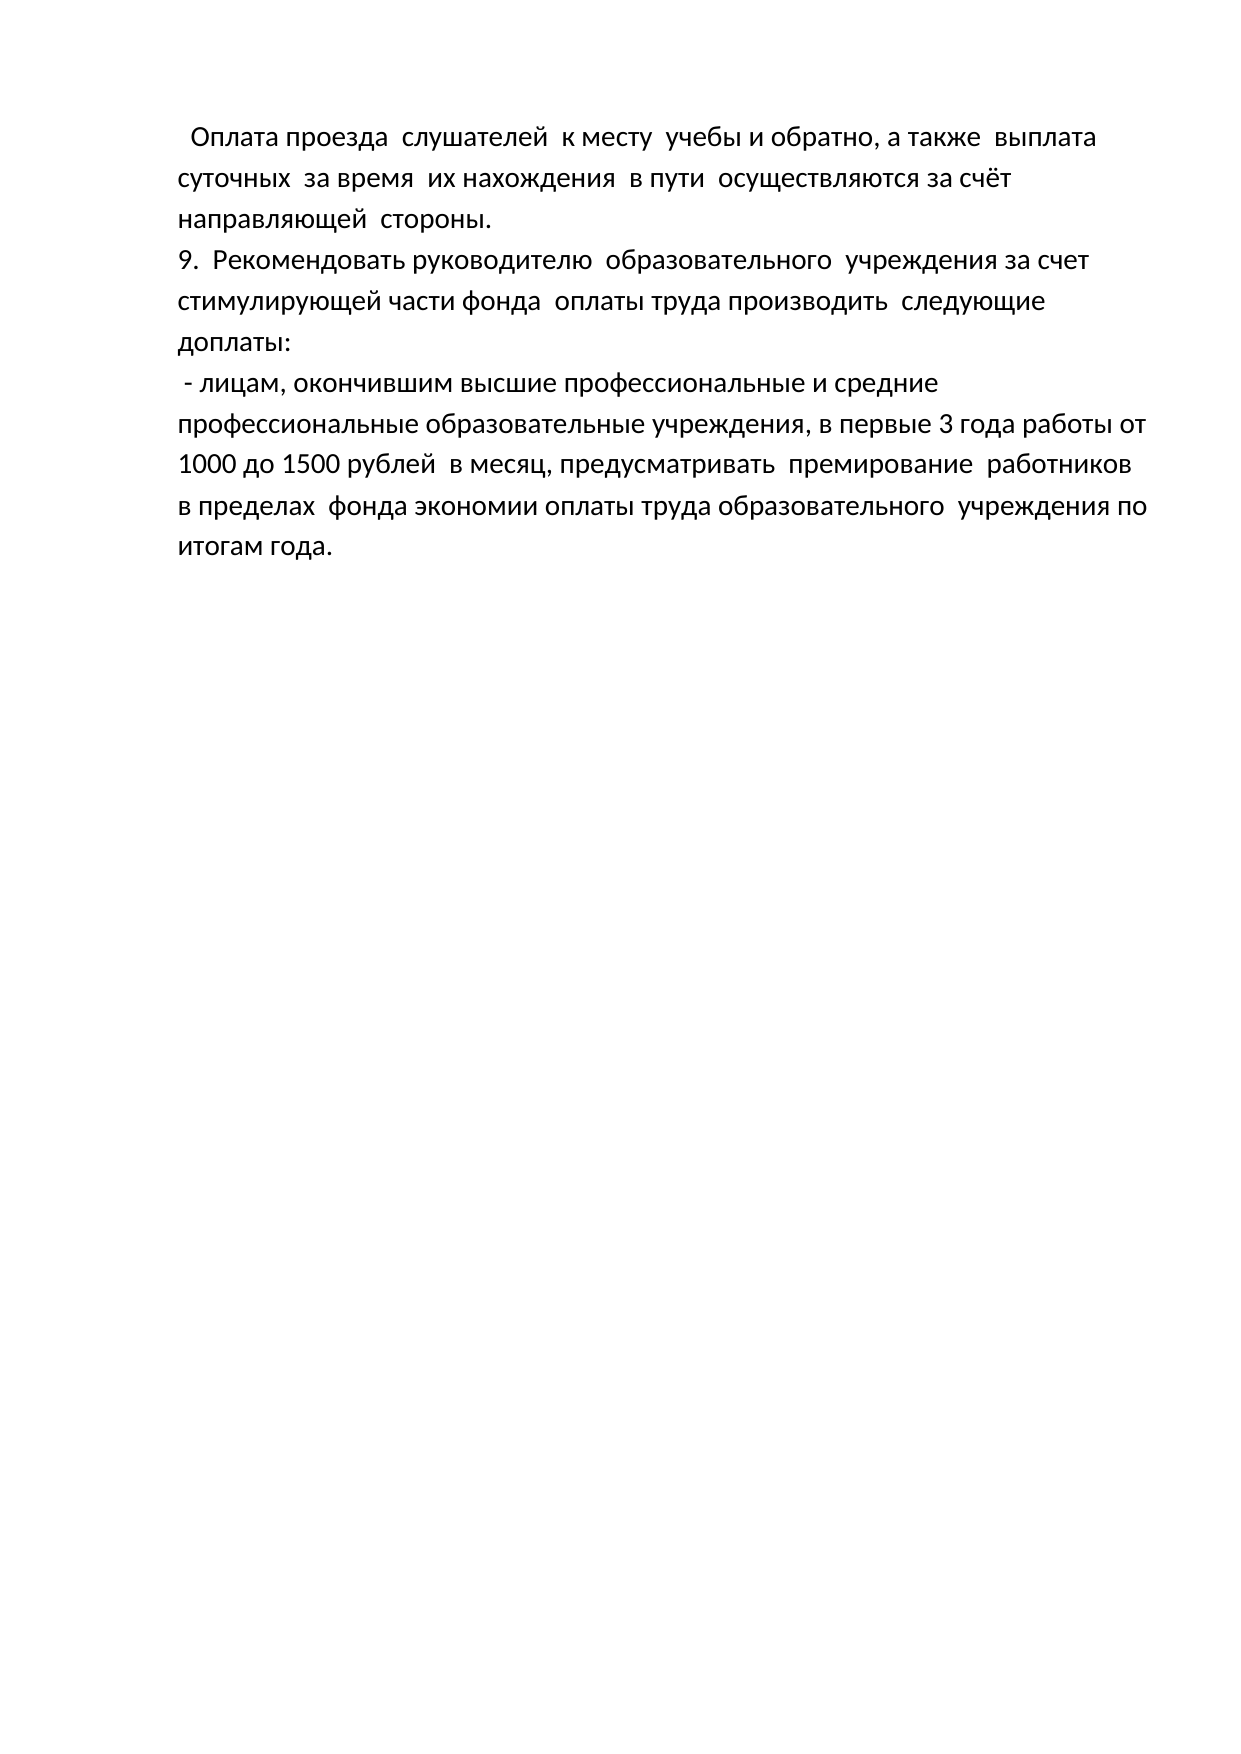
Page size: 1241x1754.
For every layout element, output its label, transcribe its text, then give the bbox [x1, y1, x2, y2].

list - лицам, окончившим высшие профессиональные и средние профессиональные образовательные учреждения, в первые 3 года работы от 1000 до 1500 рублей в месяц, предусматривать премирование работников в пределах фонда экономии оплаты труда образовательного учреждения по итогам года. [177, 364, 1152, 563]
list 9. Рекомендовать руководителю образовательного учреждения за счет стимулирующей части фонда оплаты труда производить следующие доплаты: [177, 241, 1152, 358]
list Оплата проезда слушателей к месту учебы и обратно, а также выплата суточных за время их нахождения в пути осуществляются за счёт направляющей стороны. [177, 118, 1152, 236]
